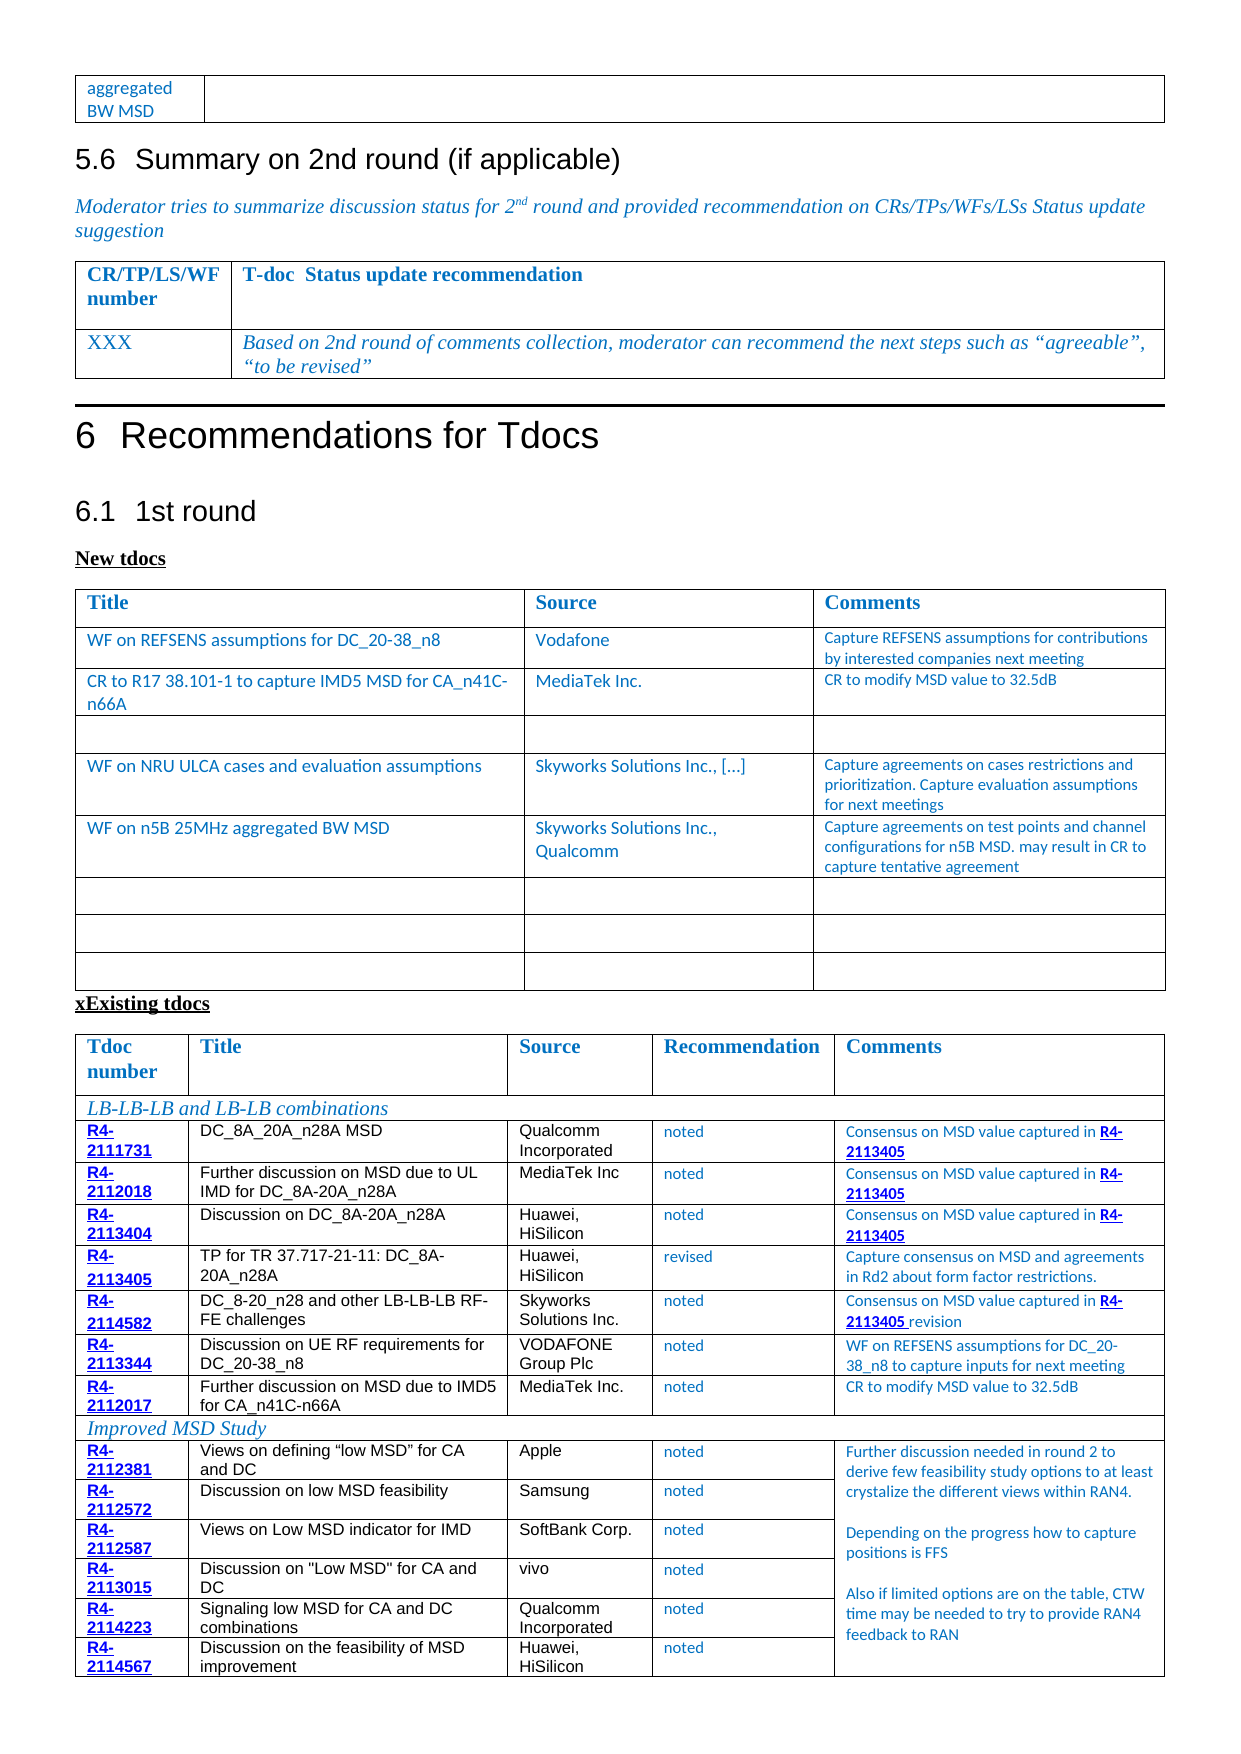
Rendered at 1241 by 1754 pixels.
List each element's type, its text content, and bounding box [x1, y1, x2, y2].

table_cell [814, 878, 1165, 914]
table_cell noted [653, 1559, 834, 1597]
table_cell SoftBank Corp. [508, 1520, 652, 1558]
table_cell R4-2113405 [76, 1246, 188, 1289]
table_cell R4-2112017 [76, 1376, 188, 1415]
table_cell Capture REFSENS assumptions for contributions by interested companies next meeting [814, 628, 1165, 668]
table_cell [205, 76, 1164, 122]
table_cell noted [653, 1335, 834, 1375]
table_cell [76, 716, 524, 753]
table_cell VODAFONE Group Plc [508, 1335, 652, 1375]
table_cell [76, 878, 524, 914]
table_cell noted [653, 1163, 834, 1203]
table_header Source [525, 590, 813, 627]
table_header T-doc Status update recommendation [232, 262, 1164, 329]
table_cell R4-2112381 [76, 1441, 188, 1479]
table_cell R4-2113344 [76, 1335, 188, 1375]
table_cell [814, 716, 1165, 753]
table_cell R4-2114223 [76, 1599, 188, 1637]
table_cell Capture consensus on MSD and agreements in Rd2 about form factor restrictions. [835, 1246, 1164, 1289]
table_cell MediaTek Inc [508, 1163, 652, 1203]
table_cell WF on REFSENS assumptions for DC_20-38_n8 [76, 628, 524, 668]
table_header Title [76, 590, 524, 627]
table_cell Discussion on the feasibility of MSD improvement [189, 1638, 507, 1676]
table_cell [525, 716, 813, 753]
table_cell Views on defining “low MSD” for CA and DC [189, 1441, 507, 1479]
table_header Title [189, 1035, 507, 1095]
table_cell Views on Low MSD indicator for IMD [189, 1520, 507, 1558]
table_cell Huawei, HiSilicon [508, 1246, 652, 1289]
table_cell CR to modify MSD value to 32.5dB [814, 669, 1165, 715]
table_header Tdoc number [76, 1035, 188, 1095]
text Moderator tries to summarize discussion status for 2nd round and provided recommendation on CRs/TPs/WFs/LSs Status update suggestion [75, 194, 1165, 242]
table_cell R4-2112572 [76, 1480, 188, 1519]
table_cell LB-LB-LB and LB-LB combinations [76, 1096, 1164, 1120]
table_cell Further discussion on MSD due to IMD5 for CA_n41C-n66A [189, 1376, 507, 1415]
table_cell [76, 915, 524, 952]
table_cell Samsung [508, 1480, 652, 1519]
table_cell DC_8-20_n28 and other LB-LB-LB RF-FE challenges [189, 1291, 507, 1334]
table_header Recommendation [653, 1035, 834, 1095]
table_cell Qualcomm Incorporated [508, 1599, 652, 1637]
table_cell noted [653, 1441, 834, 1479]
table_cell Based on 2nd round of comments collection, moderator can recommend the next steps such as “agreeable”, “to be revised” [232, 330, 1164, 378]
table_cell Consensus on MSD value captured in R4-2113405 [835, 1163, 1164, 1203]
table_cell Discussion on "Low MSD" for CA and DC [189, 1559, 507, 1597]
table_cell Further discussion needed in round 2 to derive few feasibility study options to at least crystalize the different views within RAN4. Depending on the progress how to capture positions is FFS Also if limited options are on the table, CTW time may be needed to try to provide RAN4 feedback to RAN [835, 1441, 1164, 1676]
table_cell noted [653, 1599, 834, 1637]
table_cell R4-2112018 [76, 1163, 188, 1203]
table_cell MediaTek Inc. [508, 1376, 652, 1415]
table_header Comments [835, 1035, 1164, 1095]
table_cell Signaling low MSD for CA and DC combinations [189, 1599, 507, 1637]
table_cell noted [653, 1376, 834, 1415]
table_cell [525, 953, 813, 989]
table_cell Discussion on low MSD feasibility [189, 1480, 507, 1519]
table_cell Huawei, HiSilicon [508, 1638, 652, 1676]
table_cell WF on n5B 25MHz aggregated BW MSD [76, 816, 524, 877]
table_cell CR to modify MSD value to 32.5dB [835, 1376, 1164, 1415]
table_cell Discussion on UE RF requirements for DC_20-38_n8 [189, 1335, 507, 1375]
table_cell Further discussion on MSD due to UL IMD for DC_8A-20A_n28A [189, 1163, 507, 1203]
table_cell noted [653, 1520, 834, 1558]
text New tdocs [75, 546, 1165, 570]
table_cell noted [653, 1121, 834, 1162]
text xExisting tdocs [75, 991, 1165, 1015]
table_header CR/TP/LS/WF number [76, 262, 231, 329]
table_cell [814, 953, 1165, 989]
table_cell Consensus on MSD value captured in R4-2113405 [835, 1205, 1164, 1245]
table_cell R4-2112587 [76, 1520, 188, 1558]
subtitle Summary on 2nd round (if applicable) [75, 142, 1165, 175]
table_cell CR to R17 38.101-1 to capture IMD5 MSD for CA_n41C-n66A [76, 669, 524, 715]
table_cell [525, 915, 813, 952]
table_cell Qualcomm Incorporated [508, 1121, 652, 1162]
table_cell R4-2111731 [76, 1121, 188, 1162]
table_cell [525, 878, 813, 914]
subtitle Recommendations for Tdocs [75, 407, 1165, 456]
table_cell Discussion on DC_8A-20A_n28A [189, 1205, 507, 1245]
table_cell revised [653, 1246, 834, 1289]
table_cell noted [653, 1205, 834, 1245]
table_cell R4-2114567 [76, 1638, 188, 1676]
table_cell DC_8A_20A_n28A MSD [189, 1121, 507, 1162]
table_cell Skyworks Solutions Inc. [508, 1291, 652, 1334]
table_cell R4-2113404 [76, 1205, 188, 1245]
table_cell Consensus on MSD value captured in R4-2113405 [835, 1121, 1164, 1162]
table_cell noted [653, 1291, 834, 1334]
table_header Comments [814, 590, 1165, 627]
table_cell Vodafone [525, 628, 813, 668]
table_cell Consensus on MSD value captured in R4-2113405 revision [835, 1291, 1164, 1334]
table_cell Skyworks Solutions Inc., Qualcomm [525, 816, 813, 877]
table_cell [76, 953, 524, 989]
table_cell Huawei, HiSilicon [508, 1205, 652, 1245]
table_cell WF on REFSENS assumptions for DC_20-38_n8 to capture inputs for next meeting [835, 1335, 1164, 1375]
table_cell Apple [508, 1441, 652, 1479]
table_cell WF on NRU ULCA cases and evaluation assumptions [76, 754, 524, 815]
table_cell TP for TR 37.717-21-11: DC_8A-20A_n28A [189, 1246, 507, 1289]
table_cell Improved MSD Study [76, 1416, 1164, 1440]
table_cell XXX [76, 330, 231, 378]
table_cell noted [653, 1638, 834, 1676]
table_cell [814, 915, 1165, 952]
subtitle 1st round [75, 494, 1165, 527]
table_cell Skyworks Solutions Inc., […] [525, 754, 813, 815]
table_cell vivo [508, 1559, 652, 1597]
table_cell Capture agreements on cases restrictions and prioritization. Capture evaluation assumptions for next meetings [814, 754, 1165, 815]
table_cell noted [653, 1480, 834, 1519]
table_cell Capture agreements on test points and channel configurations for n5B MSD. may result in CR to capture tentative agreement [814, 816, 1165, 877]
table_cell MediaTek Inc. [525, 669, 813, 715]
table_cell R4-2113015 [76, 1559, 188, 1597]
table_cell R4-2114582 [76, 1291, 188, 1334]
table_header Source [508, 1035, 652, 1095]
